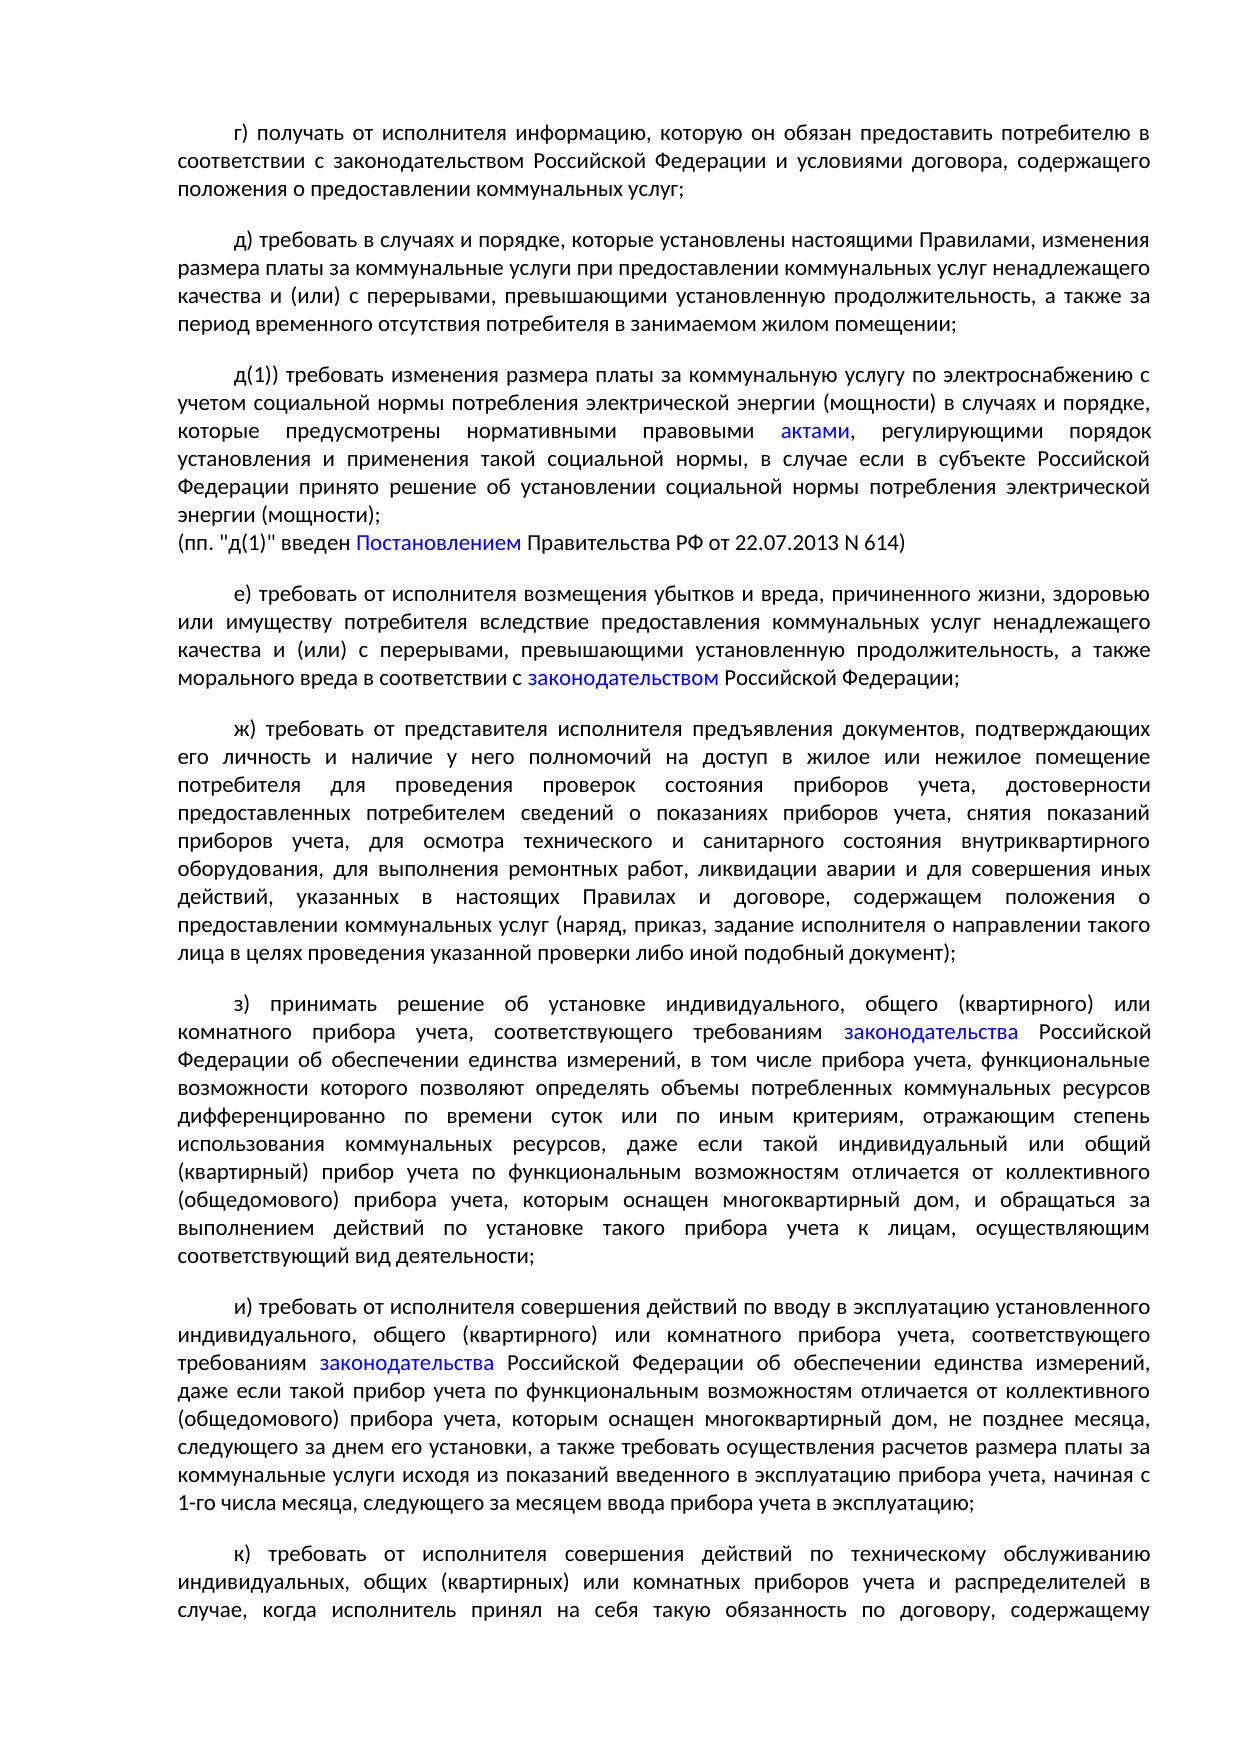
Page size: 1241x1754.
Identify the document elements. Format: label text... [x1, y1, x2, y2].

text е) требовать от исполнителя возмещения убытков и вреда, причиненного жизни, здоровью или имуществу потребителя вследствие предоставления коммунальных услуг ненадлежащего качества и (или) с перерывами, превышающими установленную продолжительность, а также морального вреда в соответствии с законодательством Российской Федерации; [177, 579, 1152, 691]
text и) требовать от исполнителя совершения действий по вводу в эксплуатацию установленного индивидуального, общего (квартирного) или комнатного прибора учета, соответствующего требованиям законодательства Российской Федерации об обеспечении единства измерений, даже если такой прибор учета по функциональным возможностям отличается от коллективного (общедомового) прибора учета, которым оснащен многоквартирный дом, не позднее месяца, следующего за днем его установки, а также требовать осуществления расчетов размера платы за коммунальные услуги исходя из показаний введенного в эксплуатацию прибора учета, начиная с 1-го числа месяца, следующего за месяцем ввода прибора учета в эксплуатацию; [177, 1292, 1152, 1517]
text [177, 1539, 1152, 1623]
text д) требовать в случаях и порядке, которые установлены настоящими Правилами, изменения размера платы за коммунальные услуги при предоставлении коммунальных услуг ненадлежащего качества и (или) с перерывами, превышающими установленную продолжительность, а также за период временного отсутствия потребителя в занимаемом жилом помещении; [177, 225, 1152, 337]
text д(1)) требовать изменения размера платы за коммунальную услугу по электроснабжению с учетом социальной нормы потребления электрической энергии (мощности) в случаях и порядке, которые предусмотрены нормативными правовыми актами, регулирующими порядок установления и применения такой социальной нормы, в случае если в субъекте Российской Федерации принято решение об установлении социальной нормы потребления электрической энергии (мощности); [177, 360, 1152, 528]
text ж) требовать от представителя исполнителя предъявления документов, подтверждающих его личность и наличие у него полномочий на доступ в жилое или нежилое помещение потребителя для проведения проверок состояния приборов учета, достоверности предоставленных потребителем сведений о показаниях приборов учета, снятия показаний приборов учета, для осмотра технического и санитарного состояния внутриквартирного оборудования, для выполнения ремонтных работ, ликвидации аварии и для совершения иных действий, указанных в настоящих Правилах и договоре, содержащем положения о предоставлении коммунальных услуг (наряд, приказ, задание исполнителя о направлении такого лица в целях проведения указанной проверки либо иной подобный документ); [177, 714, 1152, 966]
text (пп. "д(1)" введен Постановлением Правительства РФ от 22.07.2013 N 614) [177, 528, 1152, 556]
text г) получать от исполнителя информацию, которую он обязан предоставить потребителю в соответствии с законодательством Российской Федерации и условиями договора, содержащего положения о предоставлении коммунальных услуг; [177, 118, 1152, 202]
text з) принимать решение об установке индивидуального, общего (квартирного) или комнатного прибора учета, соответствующего требованиям законодательства Российской Федерации об обеспечении единства измерений, в том числе прибора учета, функциональные возможности которого позволяют определять объемы потребленных коммунальных ресурсов дифференцированно по времени суток или по иным критериям, отражающим степень использования коммунальных ресурсов, даже если такой индивидуальный или общий (квартирный) прибор учета по функциональным возможностям отличается от коллективного (общедомового) прибора учета, которым оснащен многоквартирный дом, и обращаться за выполнением действий по установке такого прибора учета к лицам, осуществляющим соответствующий вид деятельности; [177, 989, 1152, 1269]
